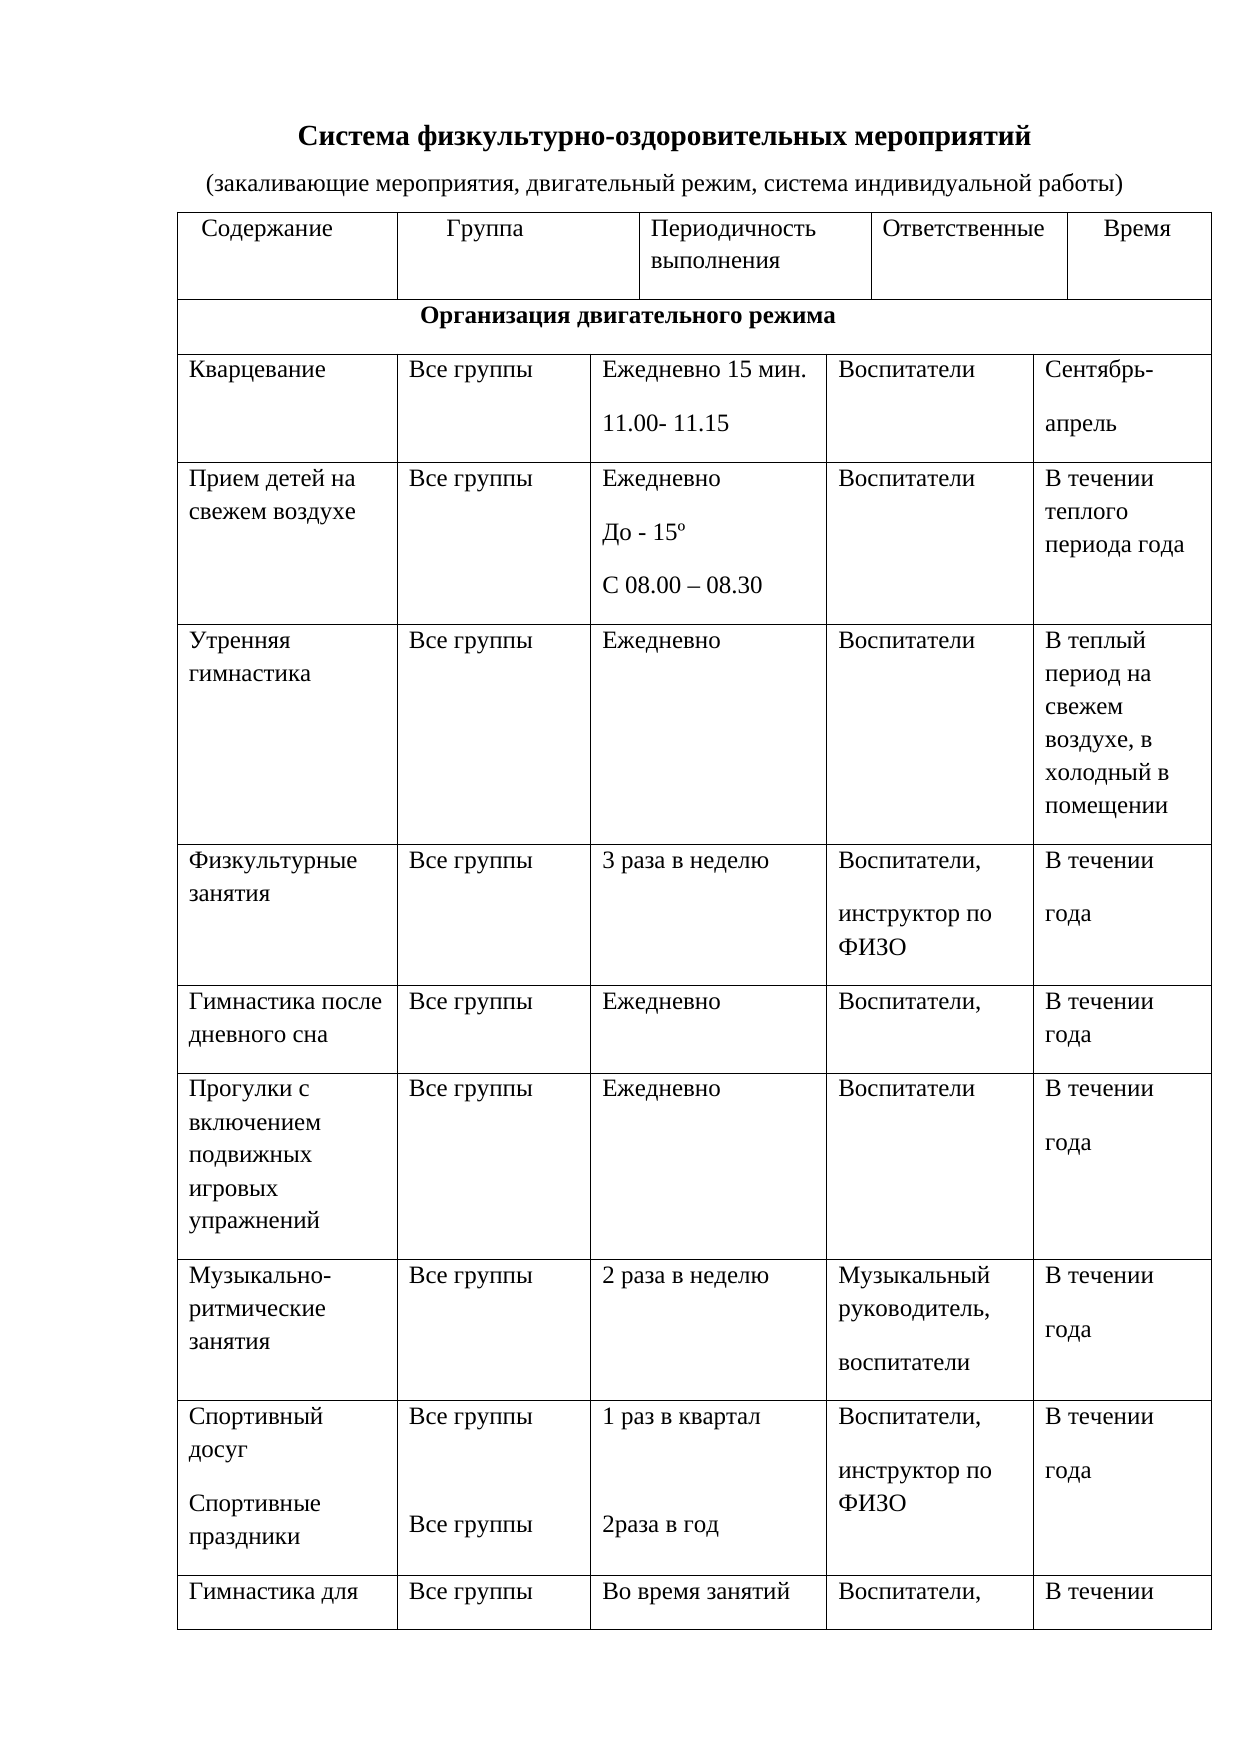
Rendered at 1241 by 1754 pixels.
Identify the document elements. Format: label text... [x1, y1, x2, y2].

table_cell Организация двигательного режима [178, 300, 1211, 353]
table_cell В течении года [1034, 1401, 1211, 1575]
table_cell Прогулки с включением подвижных игровых упражнений [178, 1074, 397, 1259]
table_cell 3 раза в неделю [591, 845, 826, 985]
table_cell Все группы [398, 625, 590, 844]
table_cell Утренняя гимнастика [178, 625, 397, 844]
table_cell В течении года [1034, 1576, 1211, 1629]
table_cell В течении теплого периода года [1034, 463, 1211, 624]
table_cell Музыкальный руководитель, воспитатели [827, 1260, 1033, 1400]
table_header Периодичность выполнения [640, 213, 871, 299]
text (закаливающие мероприятия, двигательный режим, система индивидуальной работы) [177, 168, 1152, 197]
table_header Содержание [178, 213, 397, 299]
table_cell В теплый период на свежем воздухе, в холодный в помещении [1034, 625, 1211, 844]
table_cell Воспитатели, [827, 1576, 1033, 1629]
table_header Время [1068, 213, 1211, 299]
table_cell Все группы [398, 355, 590, 462]
table_cell Ежедневно 15 мин. 11.00- 11.15 [591, 355, 826, 462]
table_cell Сентябрь- апрель [1034, 355, 1211, 462]
table_cell Кварцевание [178, 355, 397, 462]
table_cell Воспитатели [827, 463, 1033, 624]
table_cell 1 раз в квартал 2раза в год [591, 1401, 826, 1575]
table_cell Прием детей на свежем воздухе [178, 463, 397, 624]
table_cell Все группы [398, 1074, 590, 1259]
table_cell Ежедневно До - 15º С 08.00 – 08.30 [591, 463, 826, 624]
text Система физкультурно-оздоровительных мероприятий [177, 118, 1152, 152]
table_cell Воспитатели [827, 625, 1033, 844]
table_cell Все группы [398, 845, 590, 985]
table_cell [178, 1576, 397, 1629]
table_cell В течении года [1034, 1260, 1211, 1400]
table_cell Музыкально-ритмические занятия [178, 1260, 397, 1400]
table_cell Все группы [398, 463, 590, 624]
table_cell Все группы [398, 1576, 590, 1629]
table_header Ответственные [872, 213, 1067, 299]
table_cell Ежедневно [591, 625, 826, 844]
table_cell Физкультурные занятия [178, 845, 397, 985]
table_cell Воспитатели, инструктор по ФИЗО [827, 1401, 1033, 1575]
table_cell Воспитатели, [827, 986, 1033, 1072]
table_cell В течении года [1034, 986, 1211, 1072]
table_cell 2 раза в неделю [591, 1260, 826, 1400]
table_cell Воспитатели [827, 1074, 1033, 1259]
table_cell Все группы [398, 1260, 590, 1400]
table_cell Воспитатели [827, 355, 1033, 462]
table_cell В течении года [1034, 845, 1211, 985]
table_cell Спортивный досуг Спортивные праздники [178, 1401, 397, 1575]
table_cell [591, 1576, 826, 1629]
table_cell Все группы Все группы [398, 1401, 590, 1575]
table_cell Воспитатели, инструктор по ФИЗО [827, 845, 1033, 985]
table_cell Все группы [398, 986, 590, 1072]
table_cell Ежедневно [591, 986, 826, 1072]
table_cell Ежедневно [591, 1074, 826, 1259]
table_cell В течении года [1034, 1074, 1211, 1259]
table_cell Гимнастика после дневного сна [178, 986, 397, 1072]
table_header Группа [398, 213, 639, 299]
